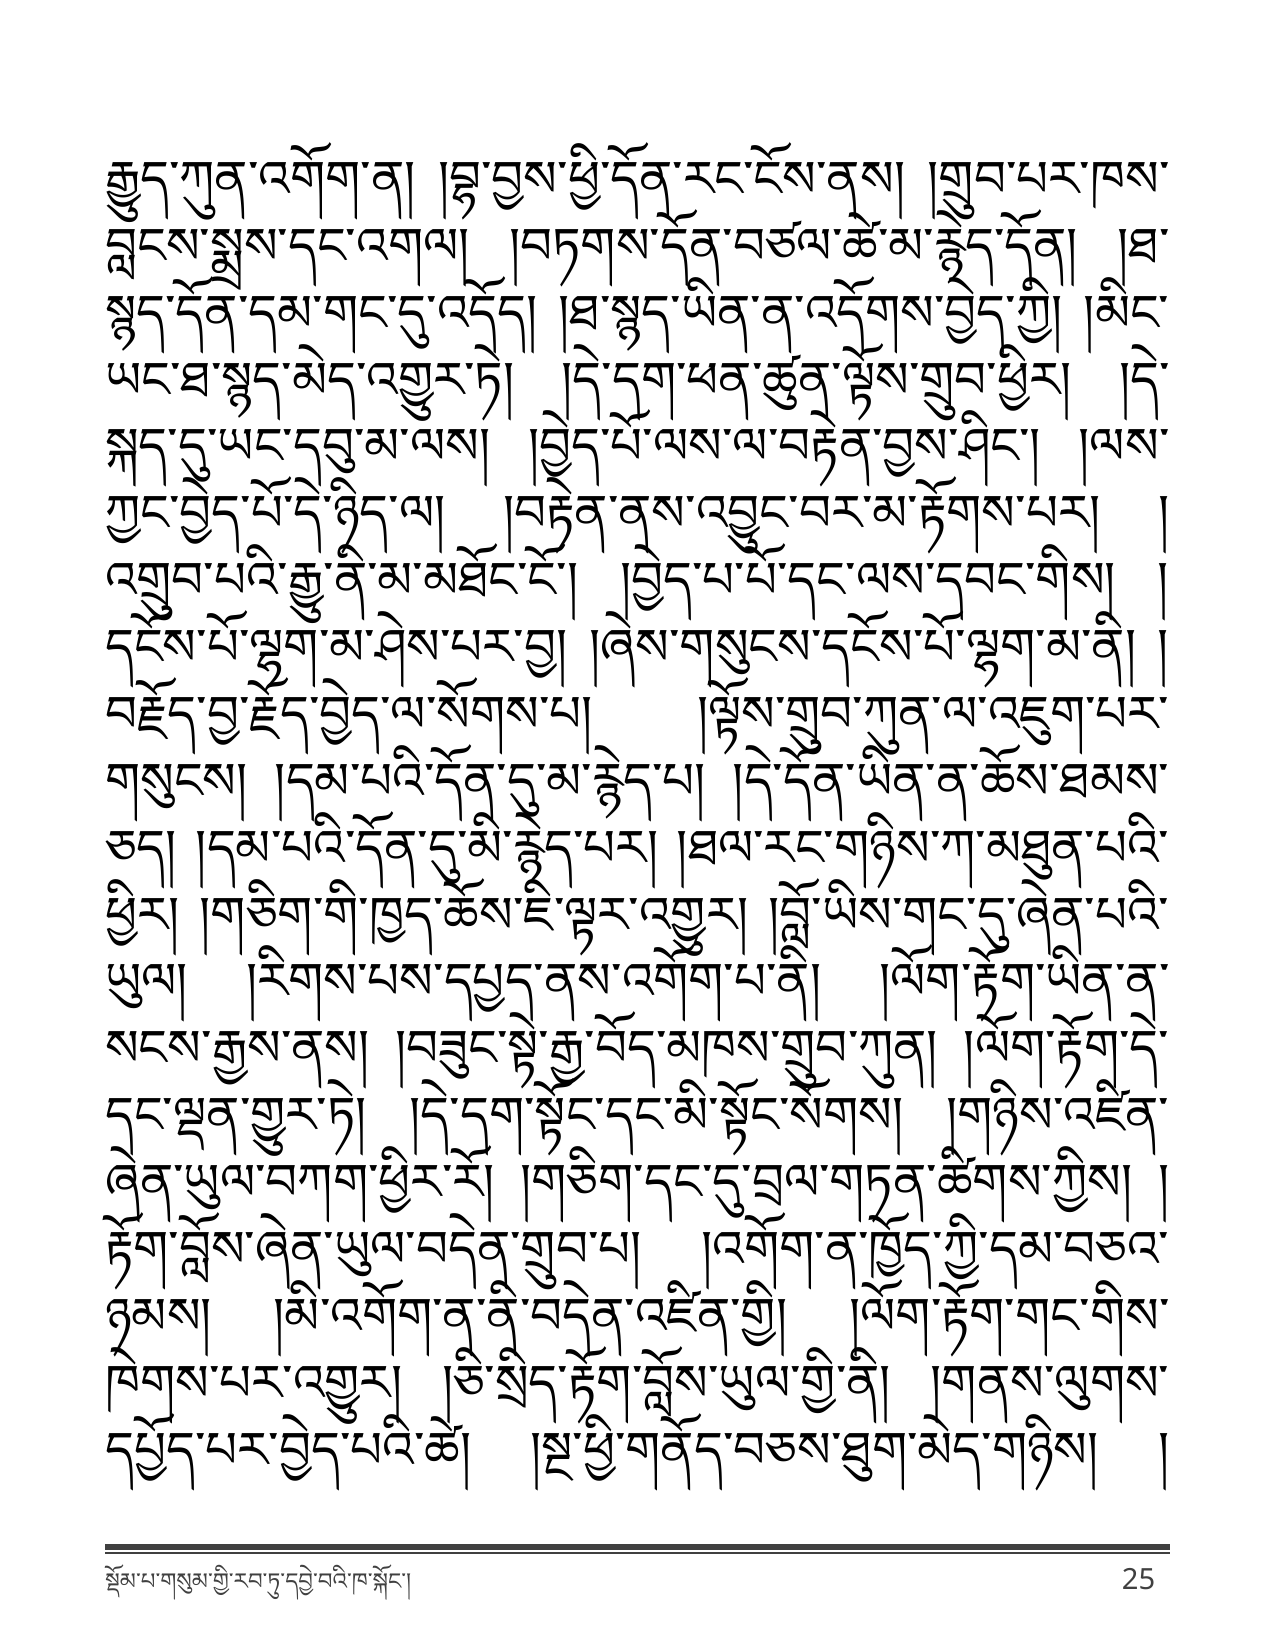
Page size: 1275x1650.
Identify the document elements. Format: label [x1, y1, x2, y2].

text [105, 150, 1170, 1479]
